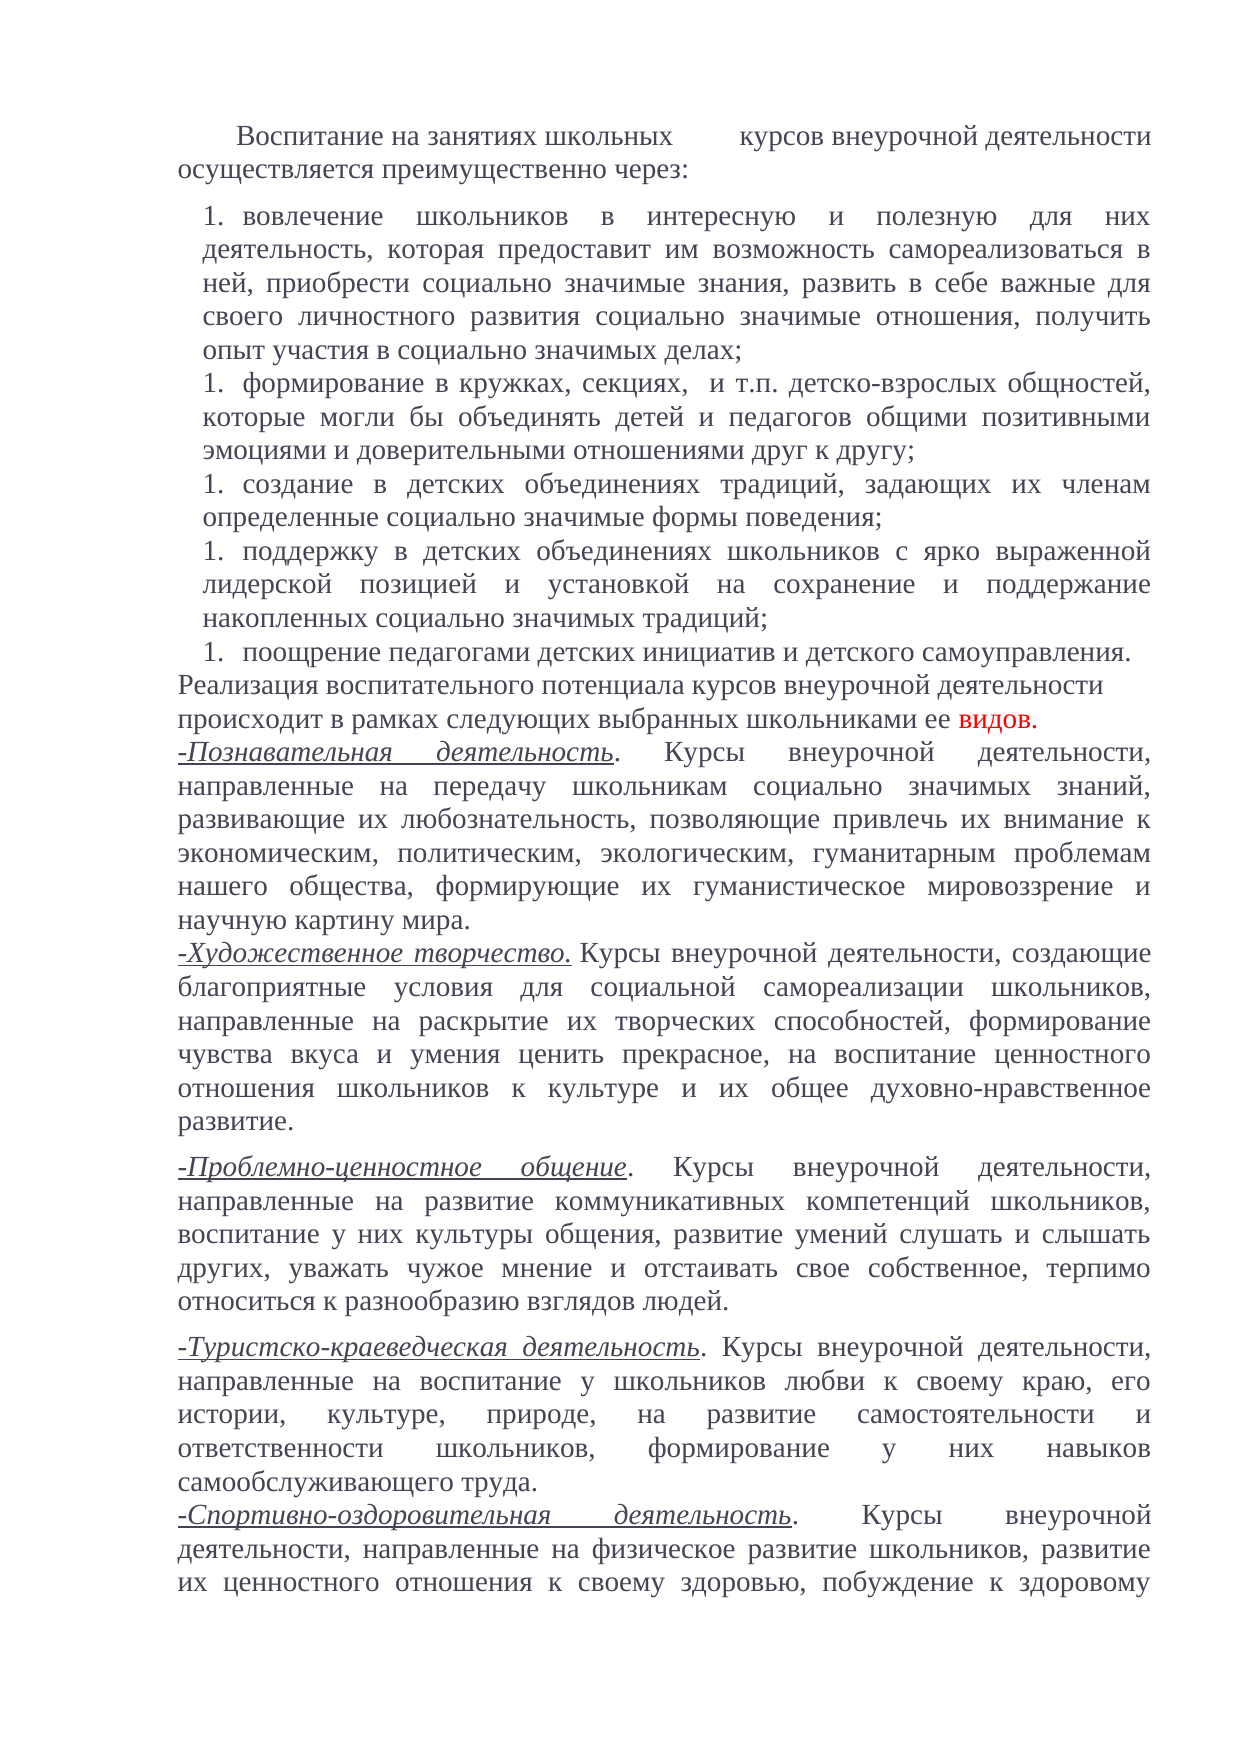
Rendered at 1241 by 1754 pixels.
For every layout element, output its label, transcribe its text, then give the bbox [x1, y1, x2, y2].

text Реализация воспитательного потенциала курсов внеурочной деятельности [177, 667, 1152, 701]
text происходит в рамках следующих выбранных школьниками ее видов. [177, 701, 1152, 734]
text -Туристско-краеведческая деятельность. Курсы внеурочной деятельности, направленные на воспитание у школьников любви к своему краю, его истории, культуре, природе, на развитие самостоятельности и ответственности школьников, формирование у них навыков самообслуживающего труда. [177, 1329, 1152, 1497]
text 1. создание в детских объединениях традиций, задающих их членам определенные социально значимые формы поведения; [202, 466, 1152, 533]
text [177, 1497, 1152, 1598]
text 1. вовлечение школьников в интересную и полезную для них деятельность, которая предоставит им возможность самореализоваться в ней, приобрести социально значимые знания, развить в себе важные для своего личностного развития социально значимые отношения, получить опыт участия в социально значимых делах; [202, 198, 1152, 365]
text 1. формирование в кружках, секциях, и т.п. детско-взрослых общностей, которые могли бы объединять детей и педагогов общими позитивными эмоциями и доверительными отношениями друг к другу; [202, 365, 1152, 466]
text 1. поддержку в детских объединениях школьников с ярко выраженной лидерской позицией и установкой на сохранение и поддержание накопленных социально значимых традиций; [202, 533, 1152, 634]
text Воспитание на занятиях школьных курсов внеурочной деятельности осуществляется преимущественно через: [177, 118, 1152, 185]
text -Проблемно-ценностное общение. Курсы внеурочной деятельности, направленные на развитие коммуникативных компетенций школьников, воспитание у них культуры общения, развитие умений слушать и слышать других, уважать чужое мнение и отстаивать свое собственное, терпимо относиться к разнообразию взглядов людей. [177, 1149, 1152, 1317]
text -Познавательная деятельность. Курсы внеурочной деятельности, направленные на передачу школьникам социально значимых знаний, развивающие их любознательность, позволяющие привлечь их внимание к экономическим, политическим, экологическим, гуманитарным проблемам нашего общества, формирующие их гуманистическое мировоззрение и научную картину мира. [177, 734, 1152, 936]
text 1. поощрение педагогами детских инициатив и детского самоуправления. [202, 634, 1152, 667]
text -Художественное творчество. Курсы внеурочной деятельности, создающие благоприятные условия для социальной самореализации школьников, направленные на раскрытие их творческих способностей, формирование чувства вкуса и умения ценить прекрасное, на воспитание ценностного отношения школьников к культуре и их общее духовно-нравственное развитие. [177, 936, 1152, 1137]
